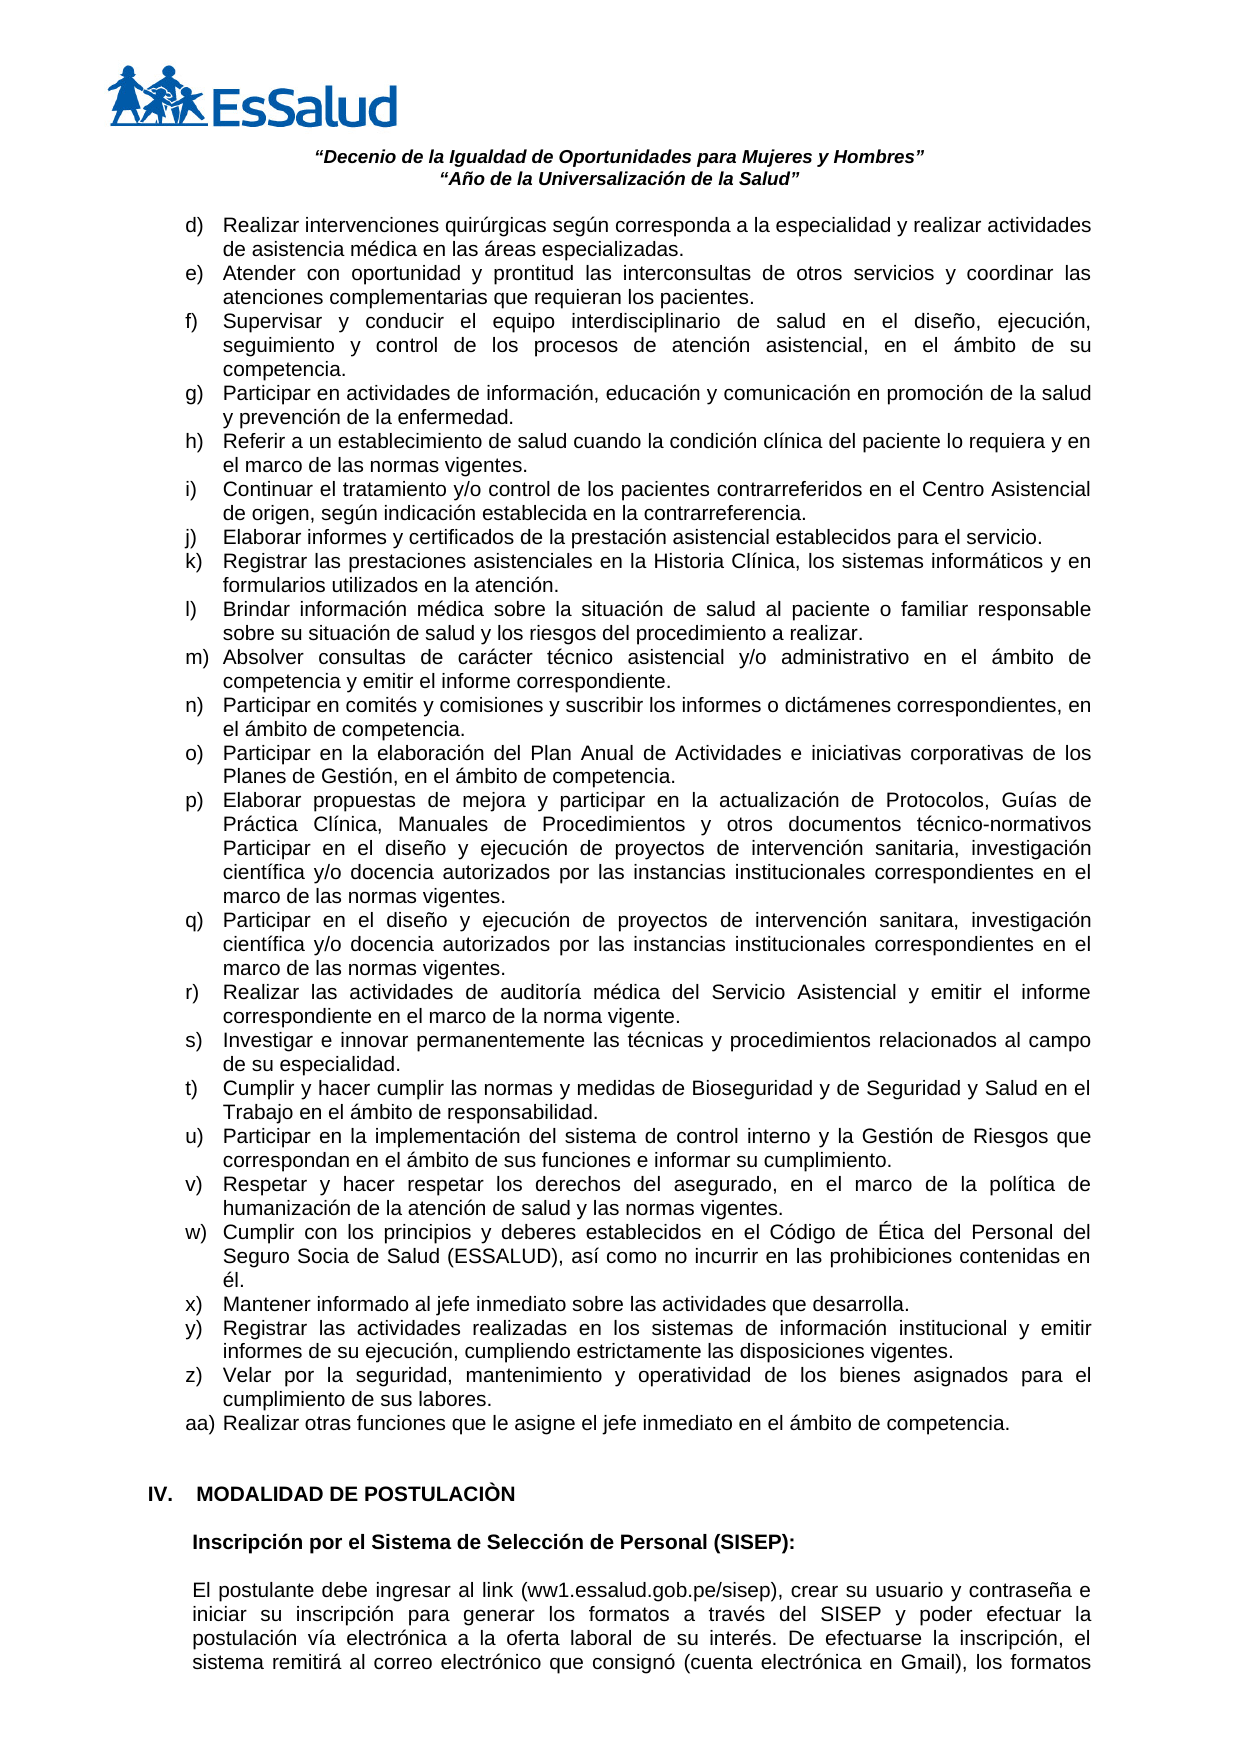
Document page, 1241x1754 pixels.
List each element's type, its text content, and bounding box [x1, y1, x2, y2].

list Participar en comités y comisiones y suscribir los informes o dictámenes correspondientes, en el ámbito de competencia. [185, 692, 1092, 740]
list Cumplir con los principios y deberes establecidos en el Código de Ética del Personal del Seguro Socia de Salud (ESSALUD), así como no incurrir en las prohibiciones contenidas en él. [185, 1219, 1092, 1291]
list Continuar el tratamiento y/o control de los pacientes contrarreferidos en el Centro Asistencial de origen, según indicación establecida en la contrarreferencia. [185, 477, 1092, 525]
list Investigar e innovar permanentemente las técnicas y procedimientos relacionados al campo de su especialidad. [185, 1028, 1092, 1076]
text IV. MODALIDAD DE POSTULACIÒN [148, 1482, 1092, 1506]
list Referir a un establecimiento de salud cuando la condición clínica del paciente lo requiera y en el marco de las normas vigentes. [185, 429, 1092, 477]
list Respetar y hacer respetar los derechos del asegurado, en el marco de la política de humanización de la atención de salud y las normas vigentes. [185, 1172, 1092, 1219]
list Mantener informado al jefe inmediato sobre las actividades que desarrolla. [185, 1291, 1092, 1315]
text Inscripción por el Sistema de Selección de Personal (SISEP): [192, 1530, 1092, 1554]
list Supervisar y conducir el equipo interdisciplinario de salud en el diseño, ejecución, seguimiento y control de los procesos de atención asistencial, en el ámbito de su competencia. [185, 309, 1092, 381]
list Absolver consultas de carácter técnico asistencial y/o administrativo en el ámbito de competencia y emitir el informe correspondiente. [185, 644, 1092, 692]
list Elaborar informes y certificados de la prestación asistencial establecidos para el servicio. [185, 525, 1092, 549]
list Brindar información médica sobre la situación de salud al paciente o familiar responsable sobre su situación de salud y los riesgos del procedimiento a realizar. [185, 597, 1092, 644]
list Realizar otras funciones que le asigne el jefe inmediato en el ámbito de competencia. [185, 1411, 1092, 1435]
list Participar en el diseño y ejecución de proyectos de intervención sanitara, investigación científica y/o docencia autorizados por las instancias institucionales correspondientes en el marco de las normas vigentes. [185, 908, 1092, 980]
list Cumplir y hacer cumplir las normas y medidas de Bioseguridad y de Seguridad y Salud en el Trabajo en el ámbito de responsabilidad. [185, 1076, 1092, 1124]
list Registrar las prestaciones asistenciales en la Historia Clínica, los sistemas informáticos y en formularios utilizados en la atención. [185, 549, 1092, 597]
list Atender con oportunidad y prontitud las interconsultas de otros servicios y coordinar las atenciones complementarias que requieran los pacientes. [185, 261, 1092, 309]
list Elaborar propuestas de mejora y participar en la actualización de Protocolos, Guías de Práctica Clínica, Manuales de Procedimientos y otros documentos técnico-normativos Participar en el diseño y ejecución de proyectos de intervención sanitaria, investigación científica y/o docencia autorizados por las instancias institucionales correspondientes en el marco de las normas vigentes. [185, 788, 1092, 908]
list Participar en la implementación del sistema de control interno y la Gestión de Riesgos que correspondan en el ámbito de sus funciones e informar su cumplimiento. [185, 1124, 1092, 1172]
list Participar en la elaboración del Plan Anual de Actividades e iniciativas corporativas de los Planes de Gestión, en el ámbito de competencia. [185, 740, 1092, 788]
picture [82, 33, 426, 157]
list Realizar las actividades de auditoría médica del Servicio Asistencial y emitir el informe correspondiente en el marco de la norma vigente. [185, 980, 1092, 1028]
list Realizar intervenciones quirúrgicas según corresponda a la especialidad y realizar actividades de asistencia médica en las áreas especializadas. [185, 213, 1092, 261]
list Velar por la seguridad, mantenimiento y operatividad de los bienes asignados para el cumplimiento de sus labores. [185, 1363, 1092, 1411]
list Participar en actividades de información, educación y comunicación en promoción de la salud y prevención de la enfermedad. [185, 381, 1092, 429]
list Registrar las actividades realizadas en los sistemas de información institucional y emitir informes de su ejecución, cumpliendo estrictamente las disposiciones vigentes. [185, 1315, 1092, 1363]
